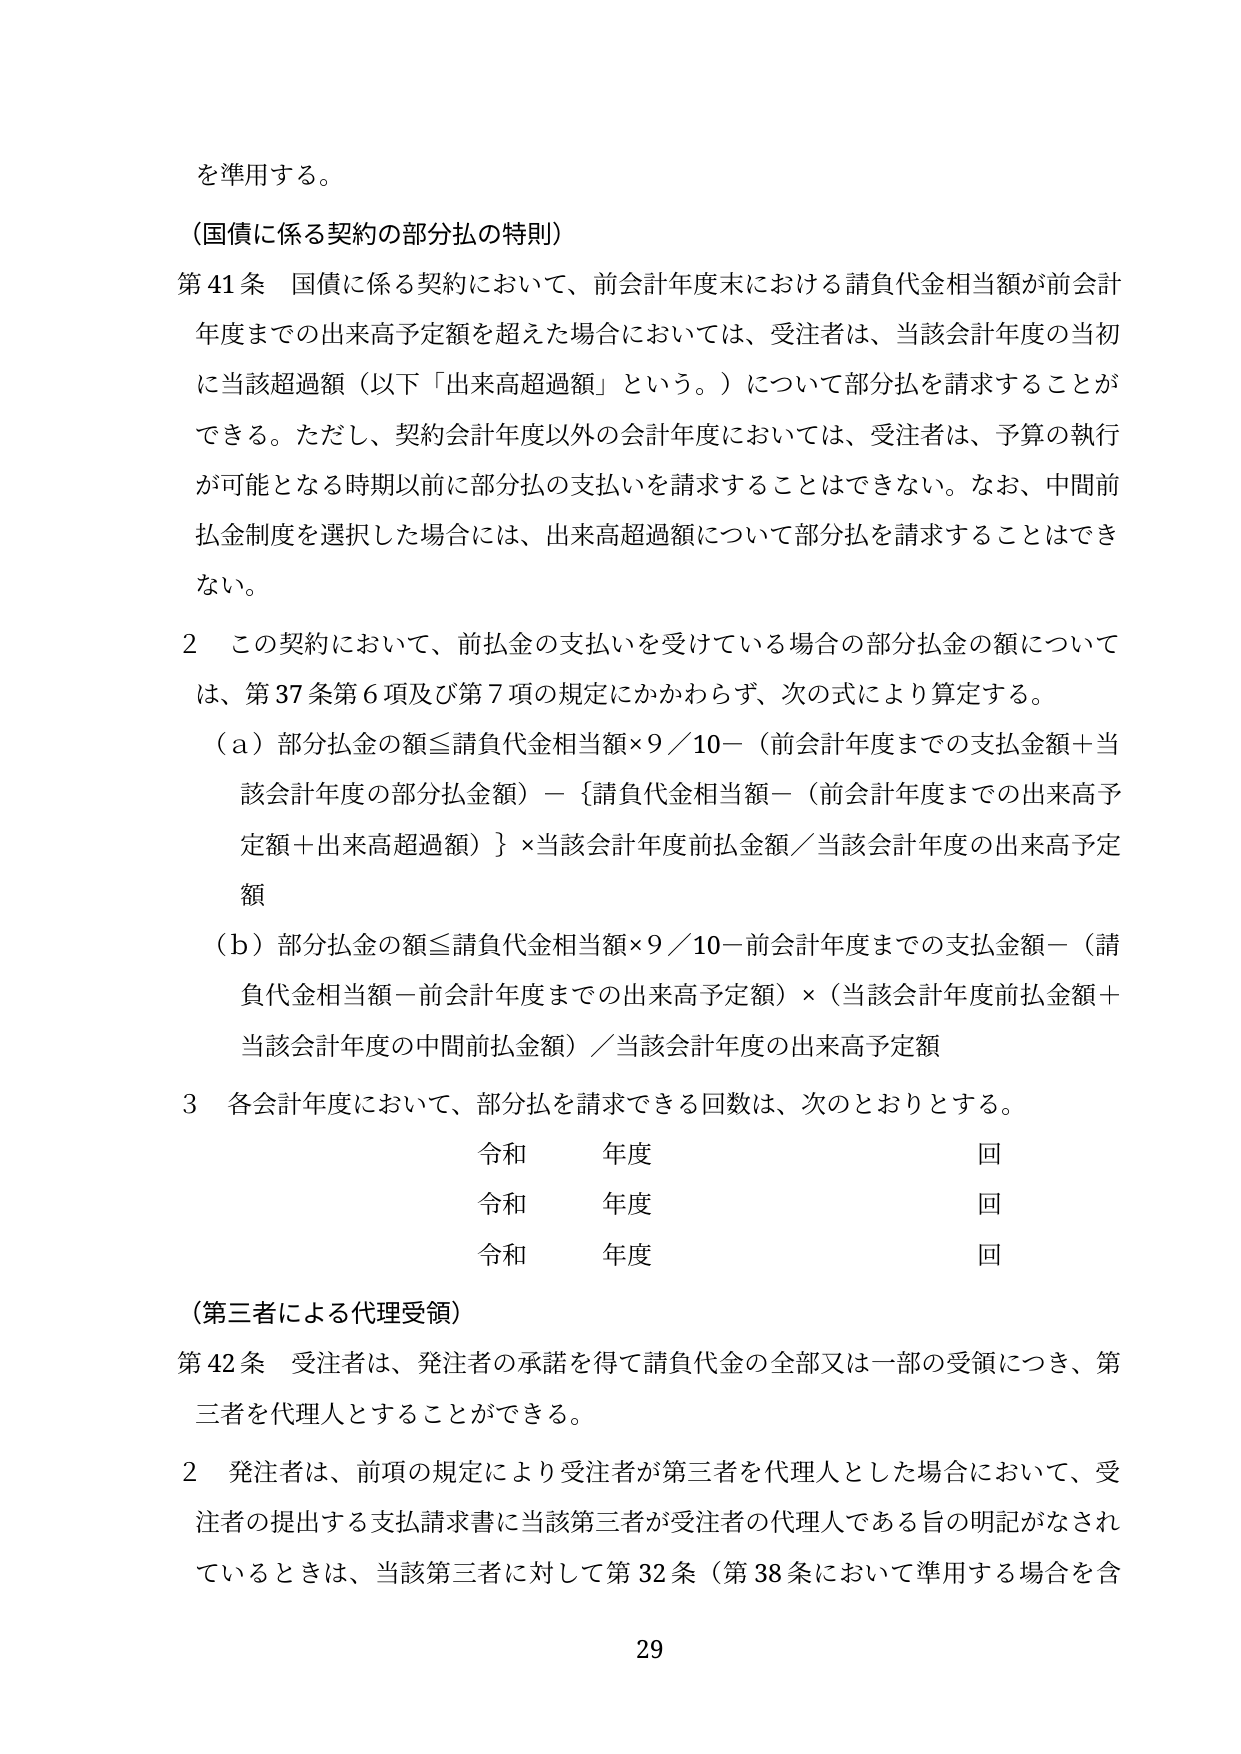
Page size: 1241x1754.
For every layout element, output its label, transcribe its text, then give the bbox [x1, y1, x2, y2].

text （第三者による代理受領） [177, 1287, 1122, 1337]
text 令和 年度 回 [202, 1228, 1122, 1278]
text ２ この契約において、前払金の支払いを受けている場合の部分払金の額については、第37条第６項及び第７項の規定にかかわらず、次の式により算定する。 [177, 617, 1122, 718]
text 第42条 受注者は、発注者の承諾を得て請負代金の全部又は一部の受領につき、第三者を代理人とすることができる。 [177, 1337, 1122, 1437]
text （国債に係る契約の部分払の特則） [177, 207, 1122, 258]
text ３ 各会計年度において、部分払を請求できる回数は、次のとおりとする。 [177, 1078, 1122, 1128]
text （ｂ）部分払金の額≦請負代金相当額×９／10－前会計年度までの支払金額－（請負代金相当額－前会計年度までの出来高予定額）×（当該会計年度前払金額＋当該会計年度の中間前払金額）／当該会計年度の出来高予定額 [202, 919, 1122, 1069]
text ５ 第１項の場合において、前会計年度末における請負代金相当額が前会計年度までの出来高予定額に達しないときには、その額が当該出来高予定額に達するまで前払金の保証期限を延長するものとする。この場合においては、第35条第３項の規定を準用する。 [177, 149, 1122, 199]
text ２ 発注者は、前項の規定により受注者が第三者を代理人とした場合において、受注者の提出する支払請求書に当該第三者が受注者の代理人である旨の明記がなされているときは、当該第三者に対して第32条（第38条において準用する場合を含む。）又は第37条の規定に基づく支払いをしなければならない。 [177, 1446, 1122, 1596]
text 第41条 国債に係る契約において、前会計年度末における請負代金相当額が前会計年度までの出来高予定額を超えた場合においては、受注者は、当該会計年度の当初に当該超過額（以下「出来高超過額」という。）について部分払を請求することができる。ただし、契約会計年度以外の会計年度においては、受注者は、予算の執行が可能となる時期以前に部分払の支払いを請求することはできない。なお、中間前払金制度を選択した場合には、出来高超過額について部分払を請求することはできない。 [177, 258, 1122, 609]
text 令和 年度 回 [202, 1128, 1122, 1178]
text （ａ）部分払金の額≦請負代金相当額×９／10－（前会計年度までの支払金額＋当該会計年度の部分払金額）－｛請負代金相当額－（前会計年度までの出来高予定額＋出来高超過額）｝×当該会計年度前払金額／当該会計年度の出来高予定額 [202, 718, 1122, 919]
text 令和 年度 回 [202, 1178, 1122, 1228]
